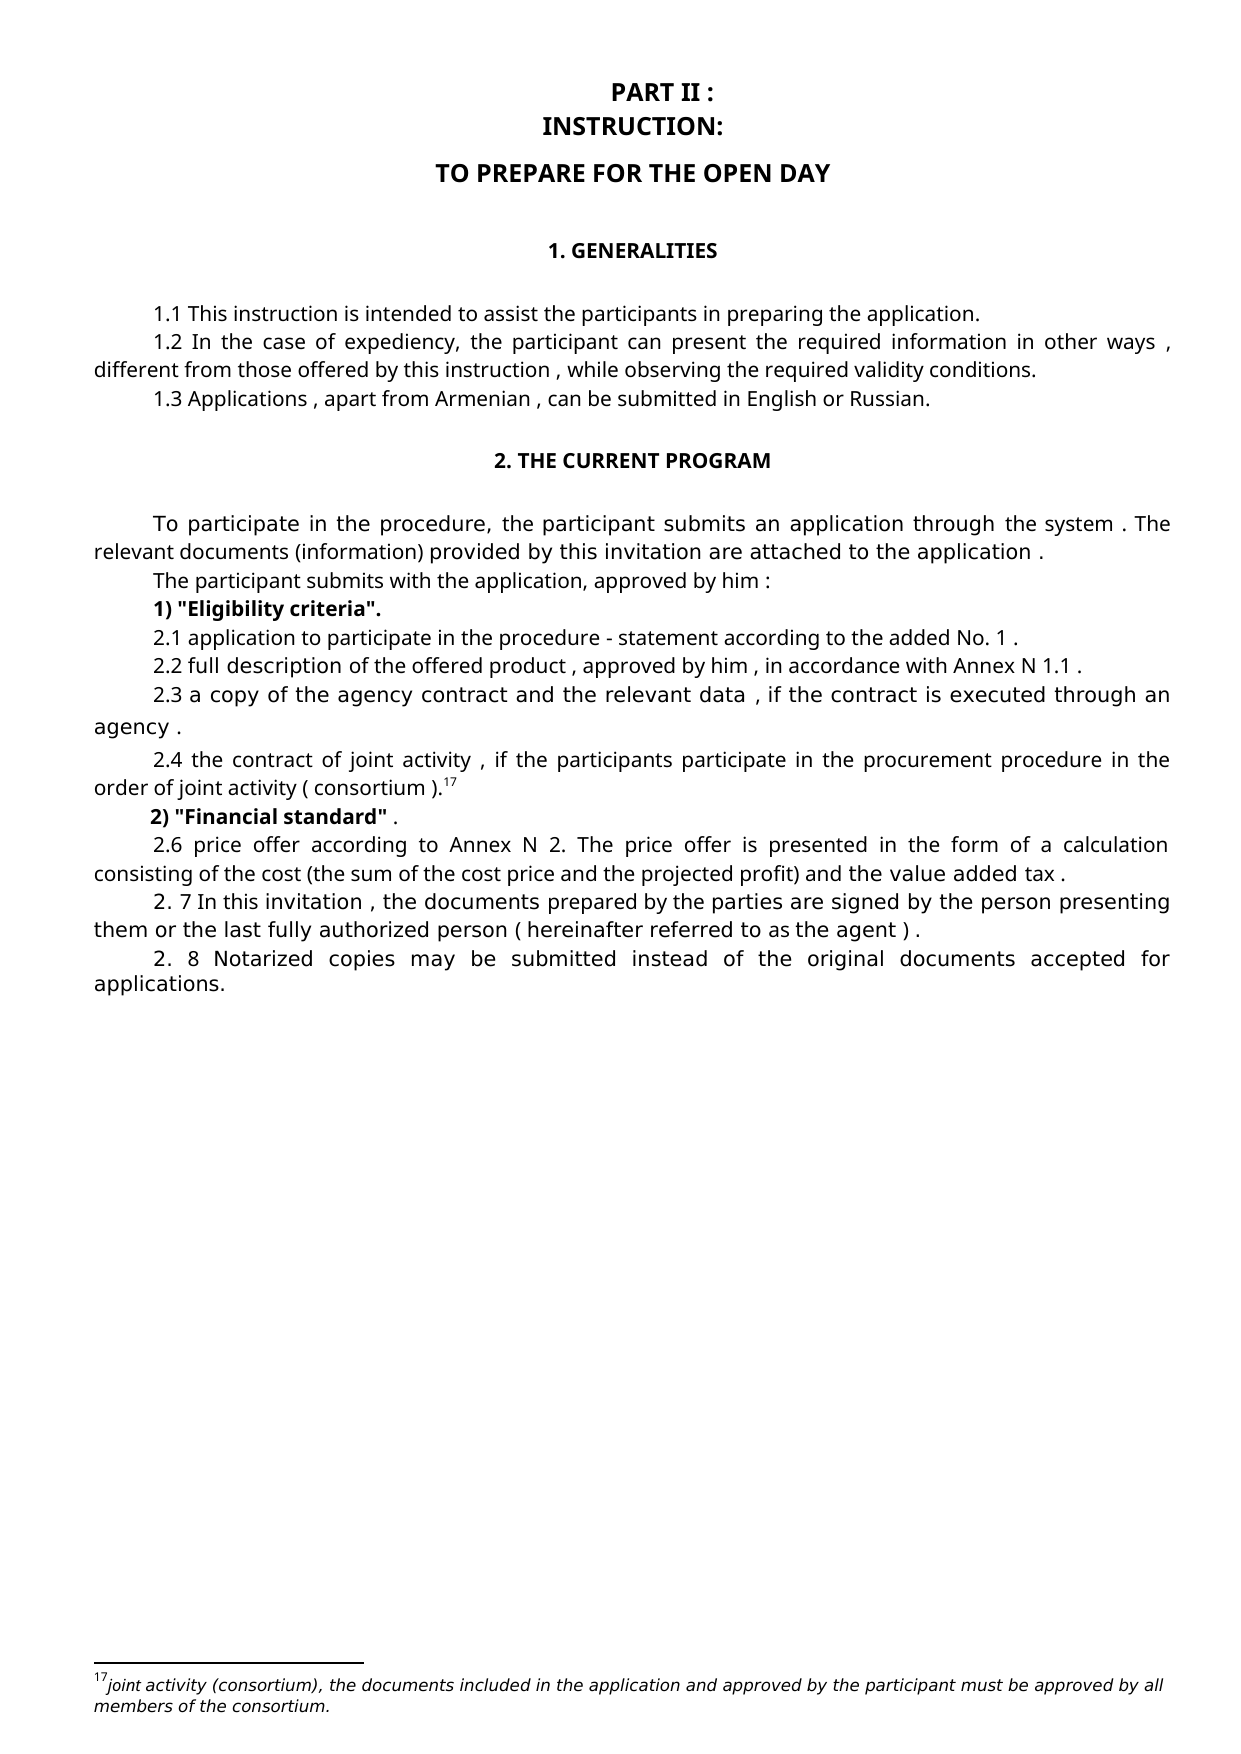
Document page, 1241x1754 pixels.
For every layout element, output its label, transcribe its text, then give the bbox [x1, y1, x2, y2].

text 2. 7 In this invitation , the documents prepared by the parties are signed by the person presenting them or the last fully authorized person ( hereinafter referred to as the agent ) . [94, 887, 1171, 944]
text 2.4 the contract of joint activity , if the participants participate in the procurement procedure in the order of joint activity ( consortium ). [94, 745, 1171, 802]
text 1) "Eligibility criteria". [94, 594, 1171, 623]
text 2. 8 Notarized copies may be submitted instead of the original documents accepted for applications. [94, 944, 1171, 997]
text INSTRUCTION: [94, 109, 1172, 143]
text 2) "Financial standard" . [94, 802, 1171, 830]
text 2.6 price offer according to Annex N 2. The price offer is presented in the form of a calculation consisting of the cost (the sum of the cost price and the projected profit) and the value added tax . [94, 830, 1171, 887]
text 2.1 application to participate in the procedure - statement according to the added No. 1 . [94, 623, 1171, 651]
text 1.2 In the case of expediency, the participant can present the required information in other ways , different from those offered by this instruction , while observing the required validity conditions. [94, 327, 1171, 384]
text 2.3 a copy of the agency contract and the relevant data , if the contract is executed through an agency . [94, 680, 1171, 741]
text PART II : [94, 75, 1171, 109]
text 2. THE CURRENT PROGRAM [94, 447, 1171, 475]
text 1. GENERALITIES [94, 236, 1171, 265]
text 1.3 Applications , apart from Armenian , can be submitted in English or Russian. [94, 384, 1171, 412]
text To participate in the procedure, the participant submits an application through the system . The relevant documents (information) provided by this invitation are attached to the application . [94, 509, 1171, 566]
text TO PREPARE FOR THE OPEN DAY [94, 156, 1172, 190]
text The participant submits with the application, approved by him : [94, 566, 1171, 594]
text 2.2 full description of the offered product , approved by him , in accordance with Annex N 1.1 . [94, 651, 1171, 680]
text 1.1 This instruction is intended to assist the participants in preparing the application. [94, 299, 1171, 327]
